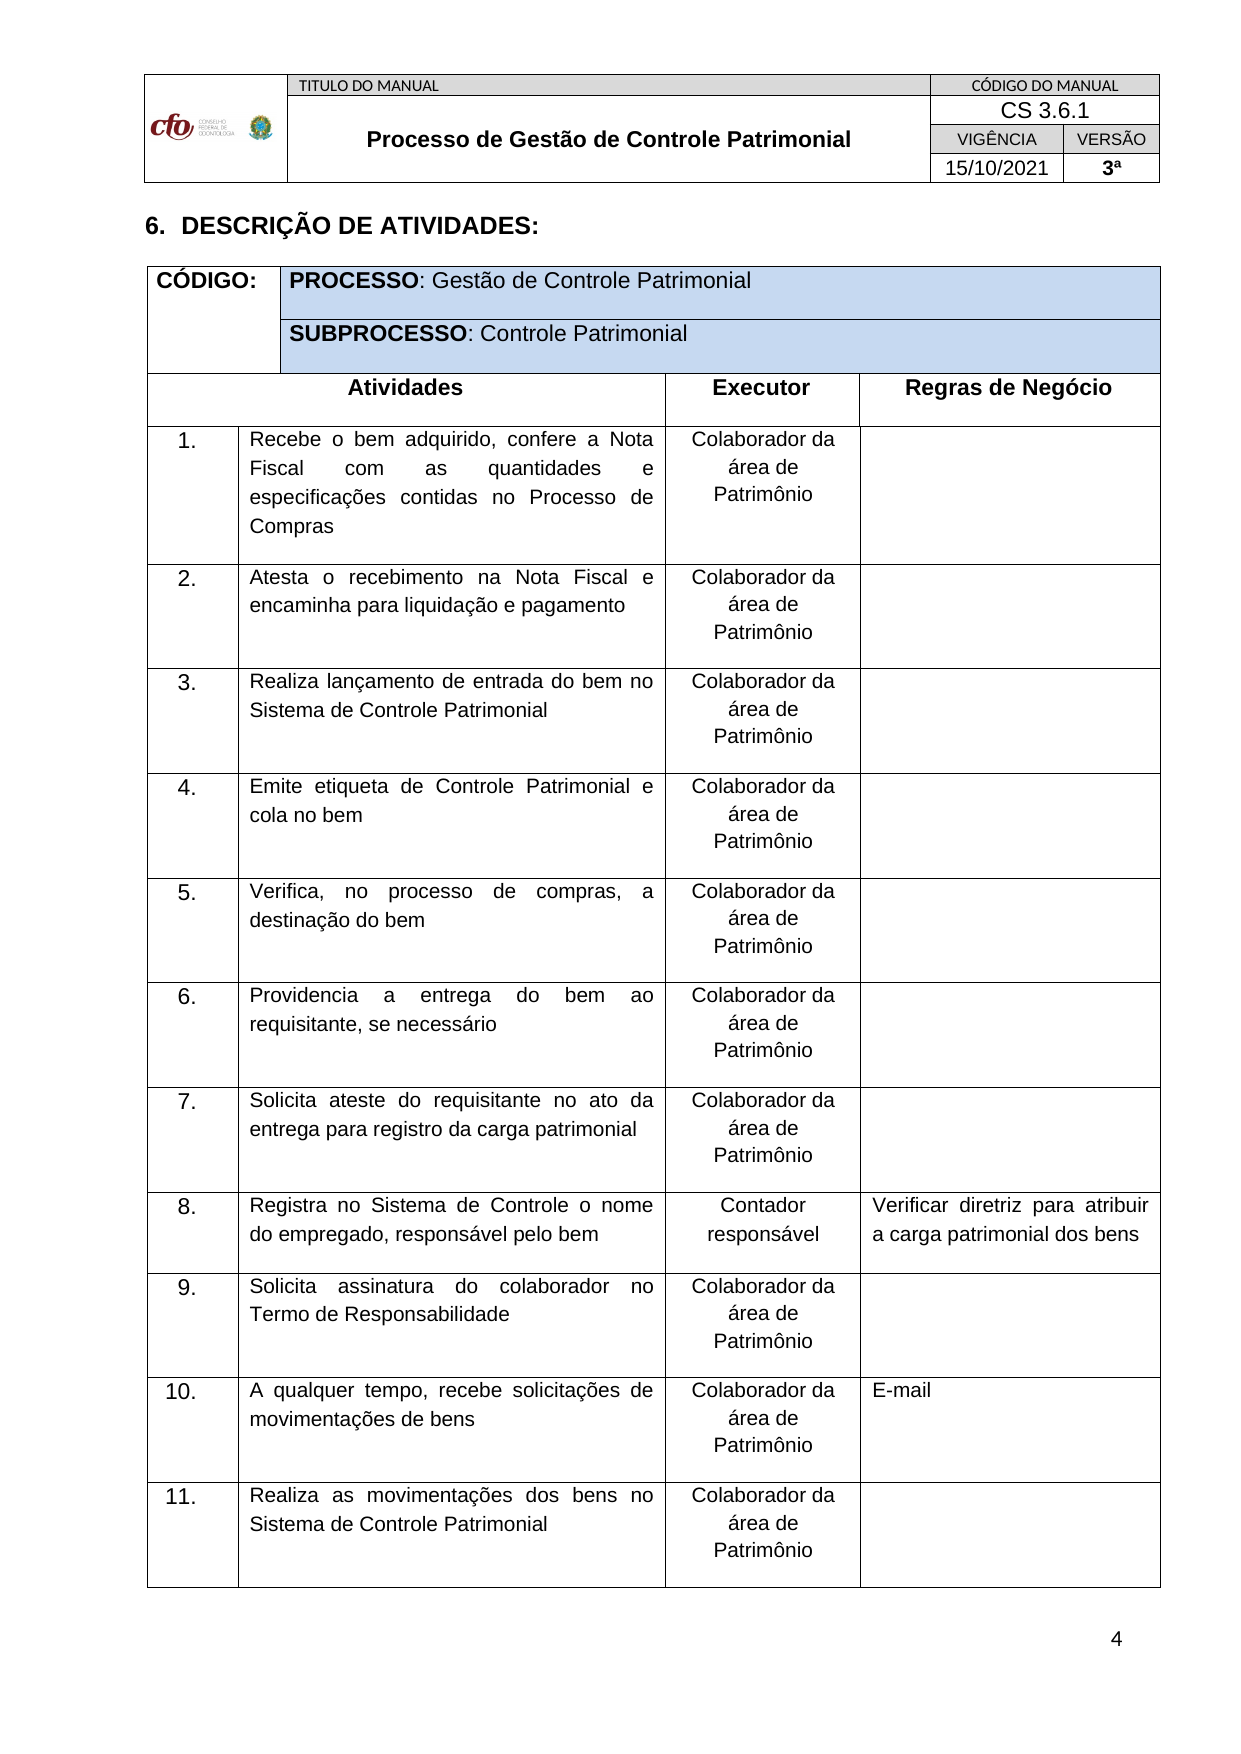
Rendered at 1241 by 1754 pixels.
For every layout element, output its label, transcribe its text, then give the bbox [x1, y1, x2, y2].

table_cell Colaborador da área de Patrimônio [666, 1483, 860, 1587]
table_cell Executor [666, 374, 859, 426]
table_cell [861, 1483, 1160, 1587]
table_cell Solicita assinatura do colaborador no Termo de Responsabilidade [239, 1274, 665, 1377]
table_cell Solicita ateste do requisitante no ato da entrega para registro da carga patrimonial [239, 1088, 665, 1192]
table_cell [148, 669, 238, 773]
list DESCRIÇÃO DE ATIVIDADES: [145, 211, 1122, 239]
table_cell [148, 983, 238, 1087]
table_cell Colaborador da área de Patrimônio [666, 669, 860, 773]
table_cell Realiza as movimentações dos bens no Sistema de Controle Patrimonial [239, 1483, 665, 1587]
table_cell Recebe o bem adquirido, confere a Nota Fiscal com as quantidades e especificações contidas no Processo de Compras [239, 427, 665, 563]
table_cell [861, 1274, 1160, 1377]
table_cell [861, 1088, 1160, 1192]
table_cell Colaborador da área de Patrimônio [666, 565, 860, 668]
table_header PROCESSO: Gestão de Controle Patrimonial [281, 267, 1160, 319]
table_cell Colaborador da área de Patrimônio [666, 1274, 860, 1377]
table_cell Atividades [148, 374, 665, 426]
table_cell SUBPROCESSO: Controle Patrimonial [281, 320, 1160, 373]
table_cell [148, 1378, 238, 1482]
picture [147, 111, 277, 142]
table_cell [148, 1483, 238, 1587]
table_cell [861, 774, 1160, 878]
table_cell [148, 427, 238, 563]
table_cell Colaborador da área de Patrimônio [666, 983, 860, 1087]
table_cell Atesta o recebimento na Nota Fiscal e encaminha para liquidação e pagamento [239, 565, 665, 668]
table_cell Colaborador da área de Patrimônio [666, 1088, 860, 1192]
table_cell [861, 669, 1160, 773]
table_cell Regras de Negócio [860, 374, 1160, 426]
table_cell [148, 1088, 238, 1192]
table_cell Colaborador da área de Patrimônio [666, 879, 860, 982]
table_cell E-mail [861, 1378, 1160, 1482]
table_cell [861, 565, 1160, 668]
table_cell Verifica, no processo de compras, a destinação do bem [239, 879, 665, 982]
table_cell Registra no Sistema de Controle o nome do empregado, responsável pelo bem [239, 1193, 665, 1272]
table_cell A qualquer tempo, recebe solicitações de movimentações de bens [239, 1378, 665, 1482]
table_cell [148, 774, 238, 878]
table_cell [861, 983, 1160, 1087]
table_cell Providencia a entrega do bem ao requisitante, se necessário [239, 983, 665, 1087]
table_cell [148, 1193, 238, 1272]
table_cell Realiza lançamento de entrada do bem no Sistema de Controle Patrimonial [239, 669, 665, 773]
table_cell Verificar diretriz para atribuir a carga patrimonial dos bens [861, 1193, 1160, 1272]
table_cell Colaborador da área de Patrimônio [666, 1378, 860, 1482]
table_cell [861, 879, 1160, 982]
table_cell [148, 565, 238, 668]
table_header CÓDIGO: [148, 267, 280, 373]
table_cell [861, 427, 1160, 563]
table_cell Colaborador da área de Patrimônio [666, 427, 860, 563]
table_cell Colaborador da área de Patrimônio [666, 774, 860, 878]
table_cell Emite etiqueta de Controle Patrimonial e cola no bem [239, 774, 665, 878]
table_cell [148, 879, 238, 982]
table_cell [148, 1274, 238, 1377]
table_cell Contador responsável [666, 1193, 860, 1272]
